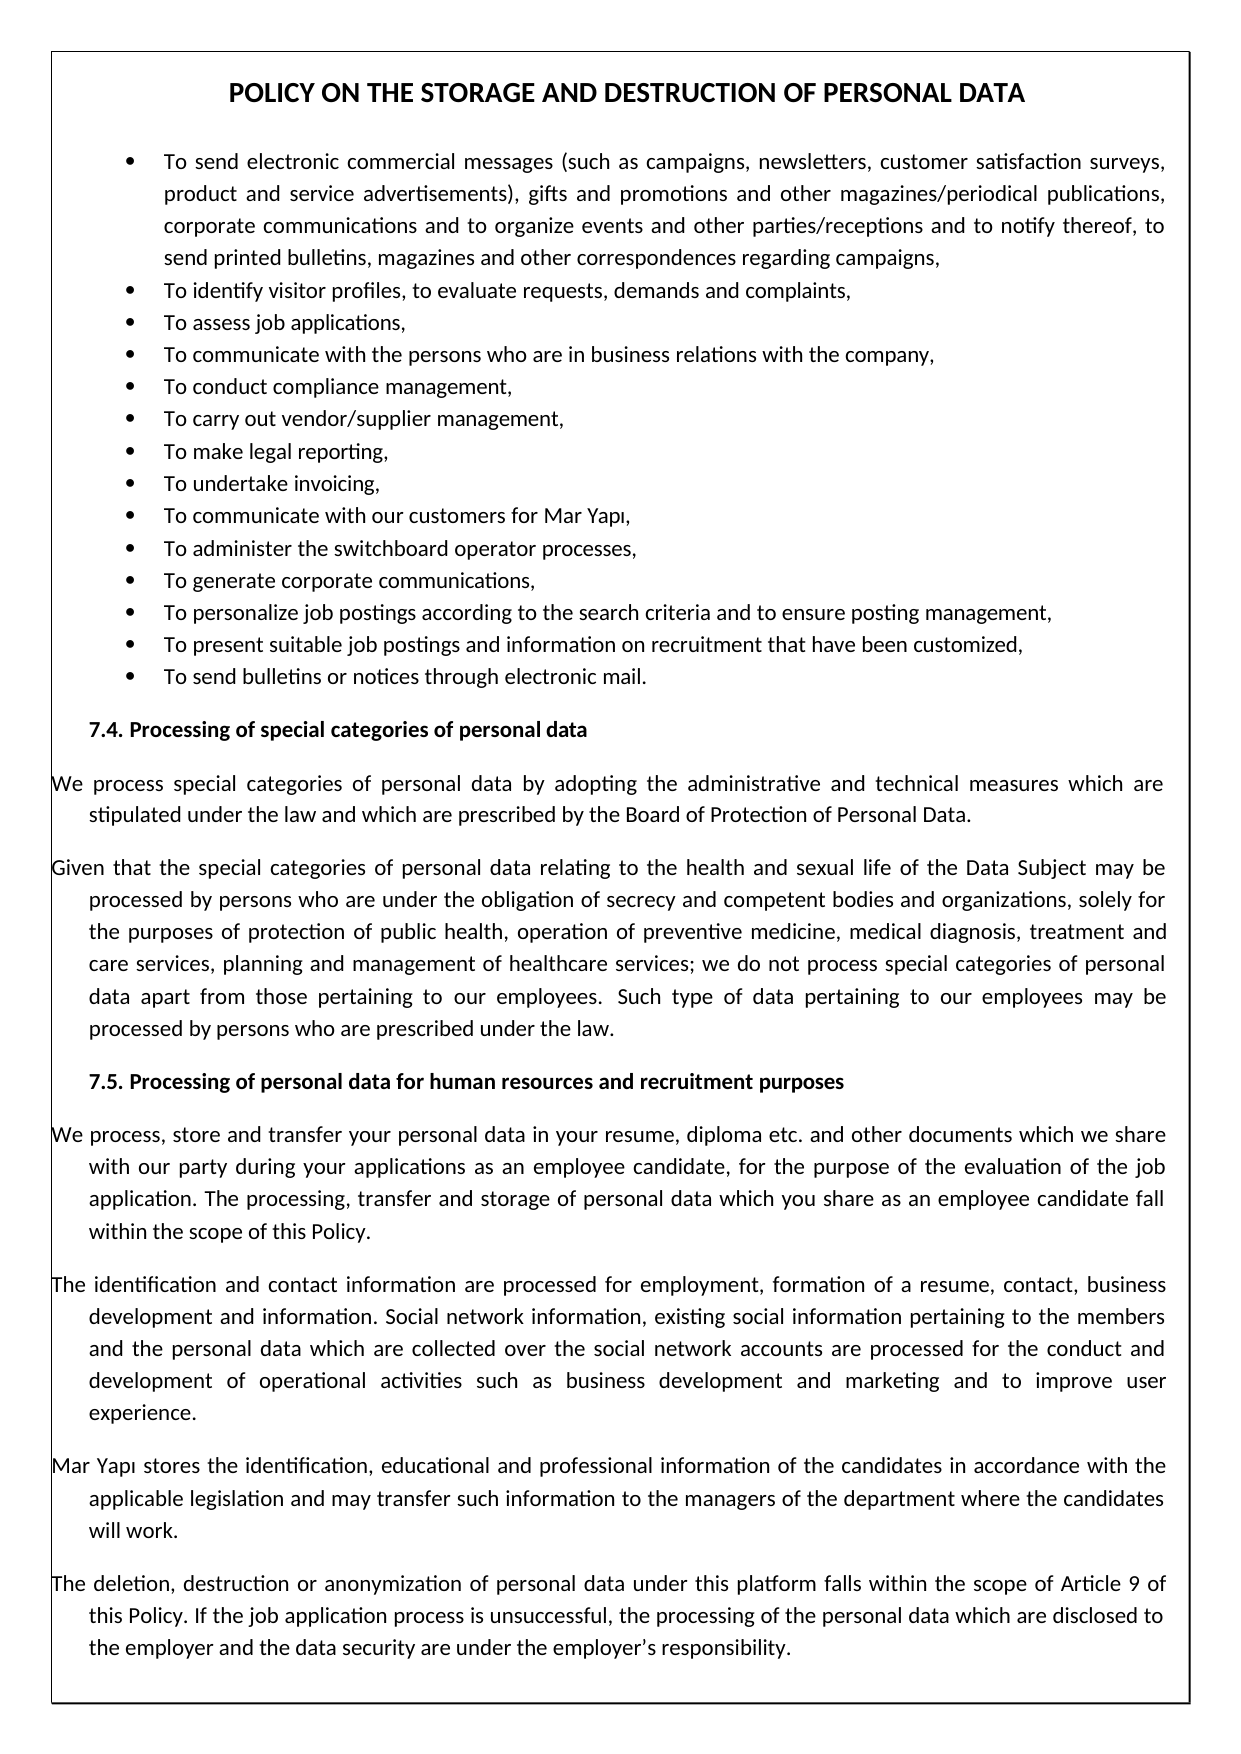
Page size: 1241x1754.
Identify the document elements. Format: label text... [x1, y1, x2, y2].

list To make legal reporting, [126, 437, 1181, 465]
text We process special categories of personal data by adopting the administrative and technical measures which are stipulated under the law and which are prescribed by the Board of Protection of Personal Data. [51, 769, 1167, 828]
list To administer the switchboard operator processes, [126, 534, 1181, 562]
text The deletion, destruction or anonymization of personal data under this platform falls within the scope of Article 9 of this Policy. If the job application process is unsuccessful, the processing of the personal data which are disclosed to the employer and the data security are under the employer’s responsibility. [51, 1569, 1167, 1661]
list To assess job applications, [126, 308, 1181, 336]
list To communicate with the persons who are in business relations with the company, [126, 340, 1181, 368]
list To generate corporate communications, [126, 566, 1181, 594]
text We process, store and transfer your personal data in your resume, diploma etc. and other documents which we share with our party during your applications as an employee candidate, for the purpose of the evaluation of the job application. The processing, transfer and storage of personal data which you share as an employee candidate fall within the scope of this Policy. [51, 1120, 1167, 1245]
list To carry out vendor/supplier management, [126, 404, 1181, 433]
list To present suitable job postings and information on recruitment that have been customized, [126, 630, 1181, 658]
text Mar Yapı stores the identification, educational and professional information of the candidates in accordance with the applicable legislation and may transfer such information to the managers of the department where the candidates will work. [51, 1452, 1167, 1544]
text Given that the special categories of personal data relating to the health and sexual life of the Data Subject may be processed by persons who are under the obligation of secrecy and competent bodies and organizations, solely for the purposes of protection of public health, operation of preventive medicine, medical diagnosis, treatment and care services, planning and management of healthcare services; we do not process special categories of personal data apart from those pertaining to our employees. Such type of data pertaining to our employees may be processed by persons who are prescribed under the law. [51, 853, 1167, 1042]
list To identify visitor profiles, to evaluate requests, demands and complaints, [126, 276, 1181, 304]
text The identification and contact information are processed for employment, formation of a resume, contact, business development and information. Social network information, existing social information pertaining to the members and the personal data which are collected over the social network accounts are processed for the conduct and development of operational activities such as business development and marketing and to improve user experience. [51, 1270, 1167, 1427]
list To communicate with our customers for Mar Yapı, [126, 501, 1181, 529]
subtitle Processing of special categories of personal data [89, 716, 1181, 744]
list To personalize job postings according to the search criteria and to ensure posting management, [126, 598, 1181, 626]
subtitle Processing of personal data for human resources and recruitment purposes [89, 1067, 1181, 1095]
list To conduct compliance management, [126, 372, 1181, 401]
list To undertake invoicing, [126, 469, 1181, 497]
list To send bulletins or notices through electronic mail. [126, 662, 1181, 691]
list To send electronic commercial messages (such as campaigns, newsletters, customer satisfaction surveys, product and service advertisements), gifts and promotions and other magazines/periodical publications, corporate communications and to organize events and other parties/receptions and to notify thereof, to send printed bulletins, magazines and other correspondences regarding campaigns, [126, 147, 1167, 272]
